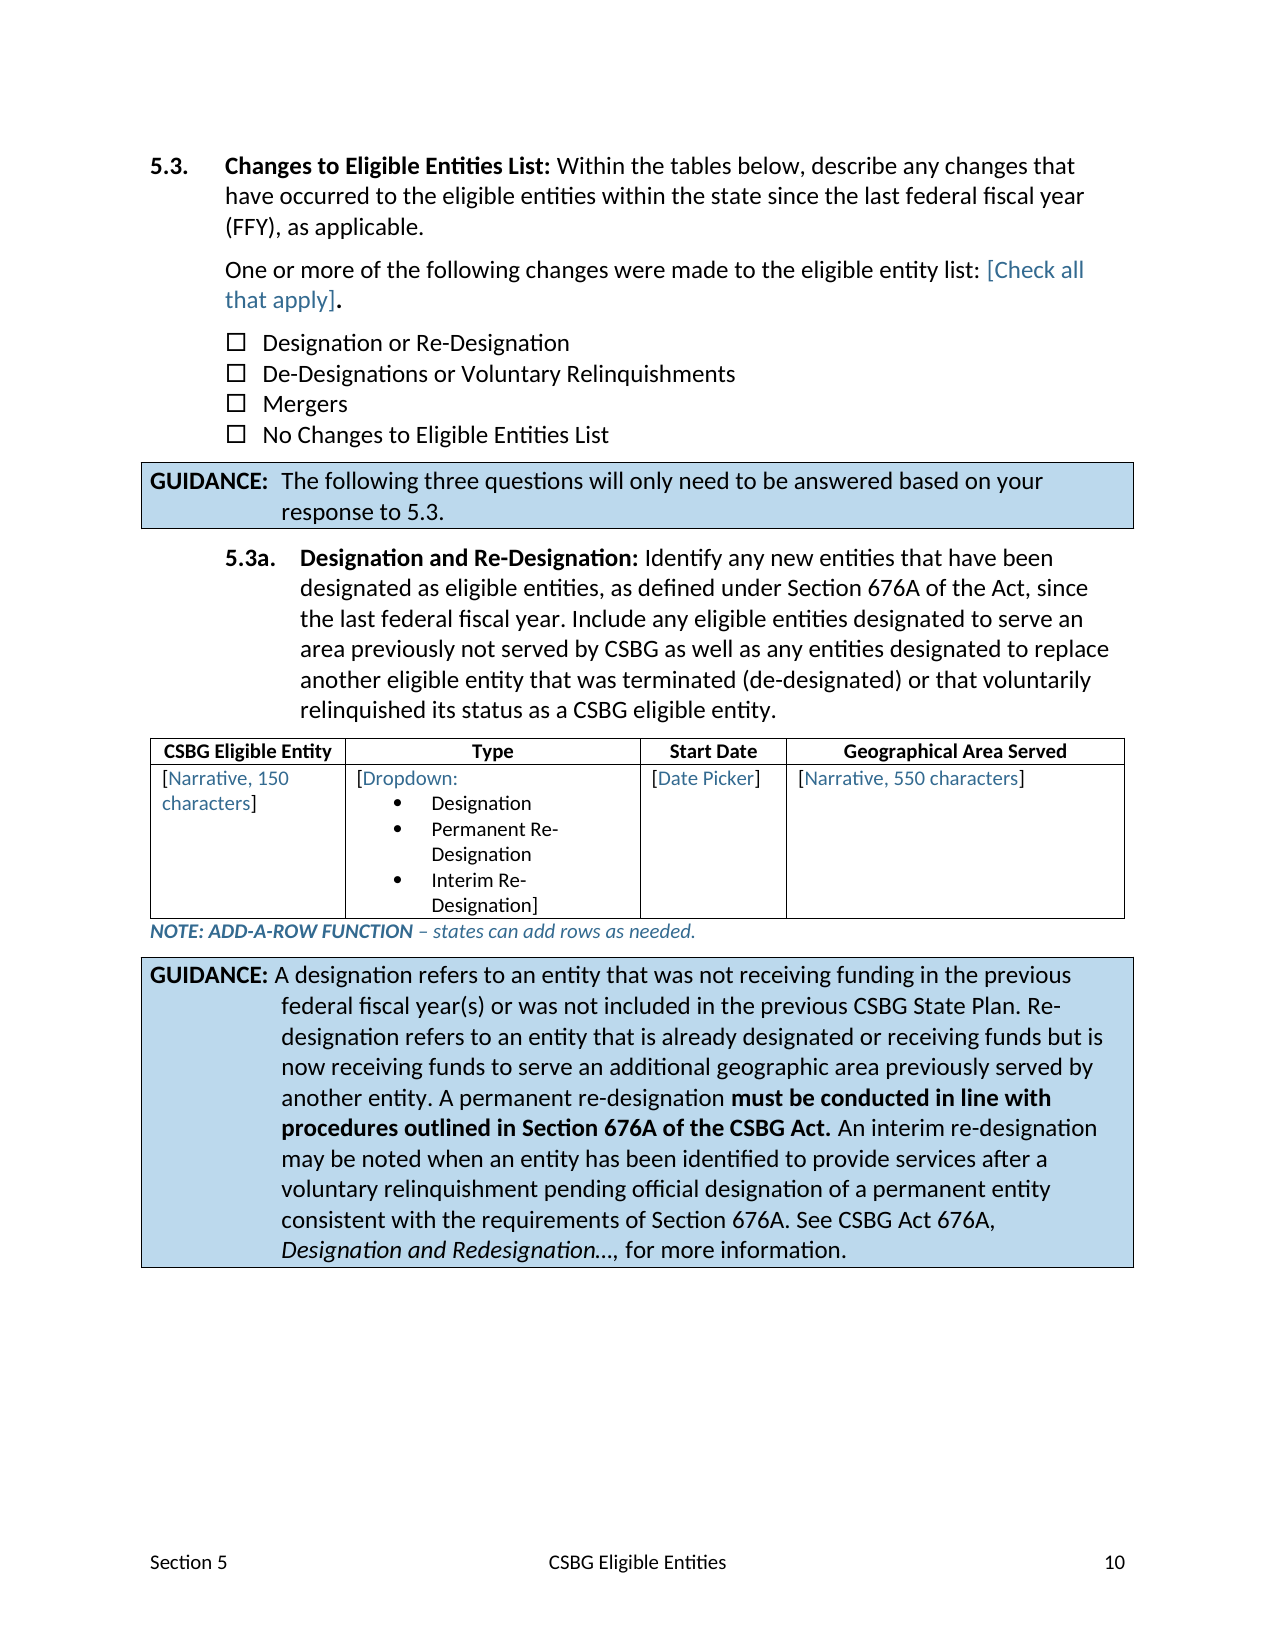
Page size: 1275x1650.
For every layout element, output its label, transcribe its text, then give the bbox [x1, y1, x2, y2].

table_header CSBG Eligible Entity [151, 739, 345, 764]
table_cell [Dropdown: Designation Permanent Re-Designation Interim Re-Designation] [346, 765, 640, 918]
table_cell [Narrative, 550 characters] [787, 765, 1124, 918]
table_header Start Date [641, 739, 786, 764]
table_header Type [346, 739, 640, 764]
text NOTE: ADD-A-ROW FUNCTION – states can add rows as needed. [150, 919, 1125, 944]
table_header Geographical Area Served [787, 739, 1124, 764]
text No Changes to Eligible Entities List [225, 419, 1125, 450]
text De-Designations or Voluntary Relinquishments [225, 358, 1125, 389]
text 5.3. Changes to Eligible Entities List: Within the tables below, describe any changes that have occurred to the eligible entities within the state since the last federal fiscal year (FFY), as applicable. [150, 150, 1125, 242]
text GUIDANCE: The following three questions will only need to be answered based on your response to 5.3. [142, 463, 1133, 528]
table_cell [Narrative, 150 characters] [151, 765, 345, 918]
text GUIDANCE: A designation refers to an entity that was not receiving funding in the previous federal fiscal year(s) or was not included in the previous CSBG State Plan. Re-designation refers to an entity that is already designated or receiving funds but is now receiving funds to serve an additional geographic area previously served by another entity. A permanent re-designation must be conducted in line with procedures outlined in Section 676A of the CSBG Act. An interim re-designation may be noted when an entity has been identified to provide services after a voluntary relinquishment pending official designation of a permanent entity consistent with the requirements of Section 676A. See CSBG Act 676A, Designation and Redesignation…, for more information. [142, 958, 1133, 1267]
table_cell [Date Picker] [641, 765, 786, 918]
text Mergers [225, 389, 1125, 419]
text One or more of the following changes were made to the eligible entity list: [Check all that apply]. [225, 254, 1125, 315]
text 5.3a. Designation and Re-Designation: Identify any new entities that have been designated as eligible entities, as defined under Section 676A of the Act, since the last federal fiscal year. Include any eligible entities designated to serve an area previously not served by CSBG as well as any entities designated to replace another eligible entity that was terminated (de-designated) or that voluntarily relinquished its status as a CSBG eligible entity. [225, 542, 1125, 725]
text Designation or Re-Designation [225, 328, 1125, 358]
